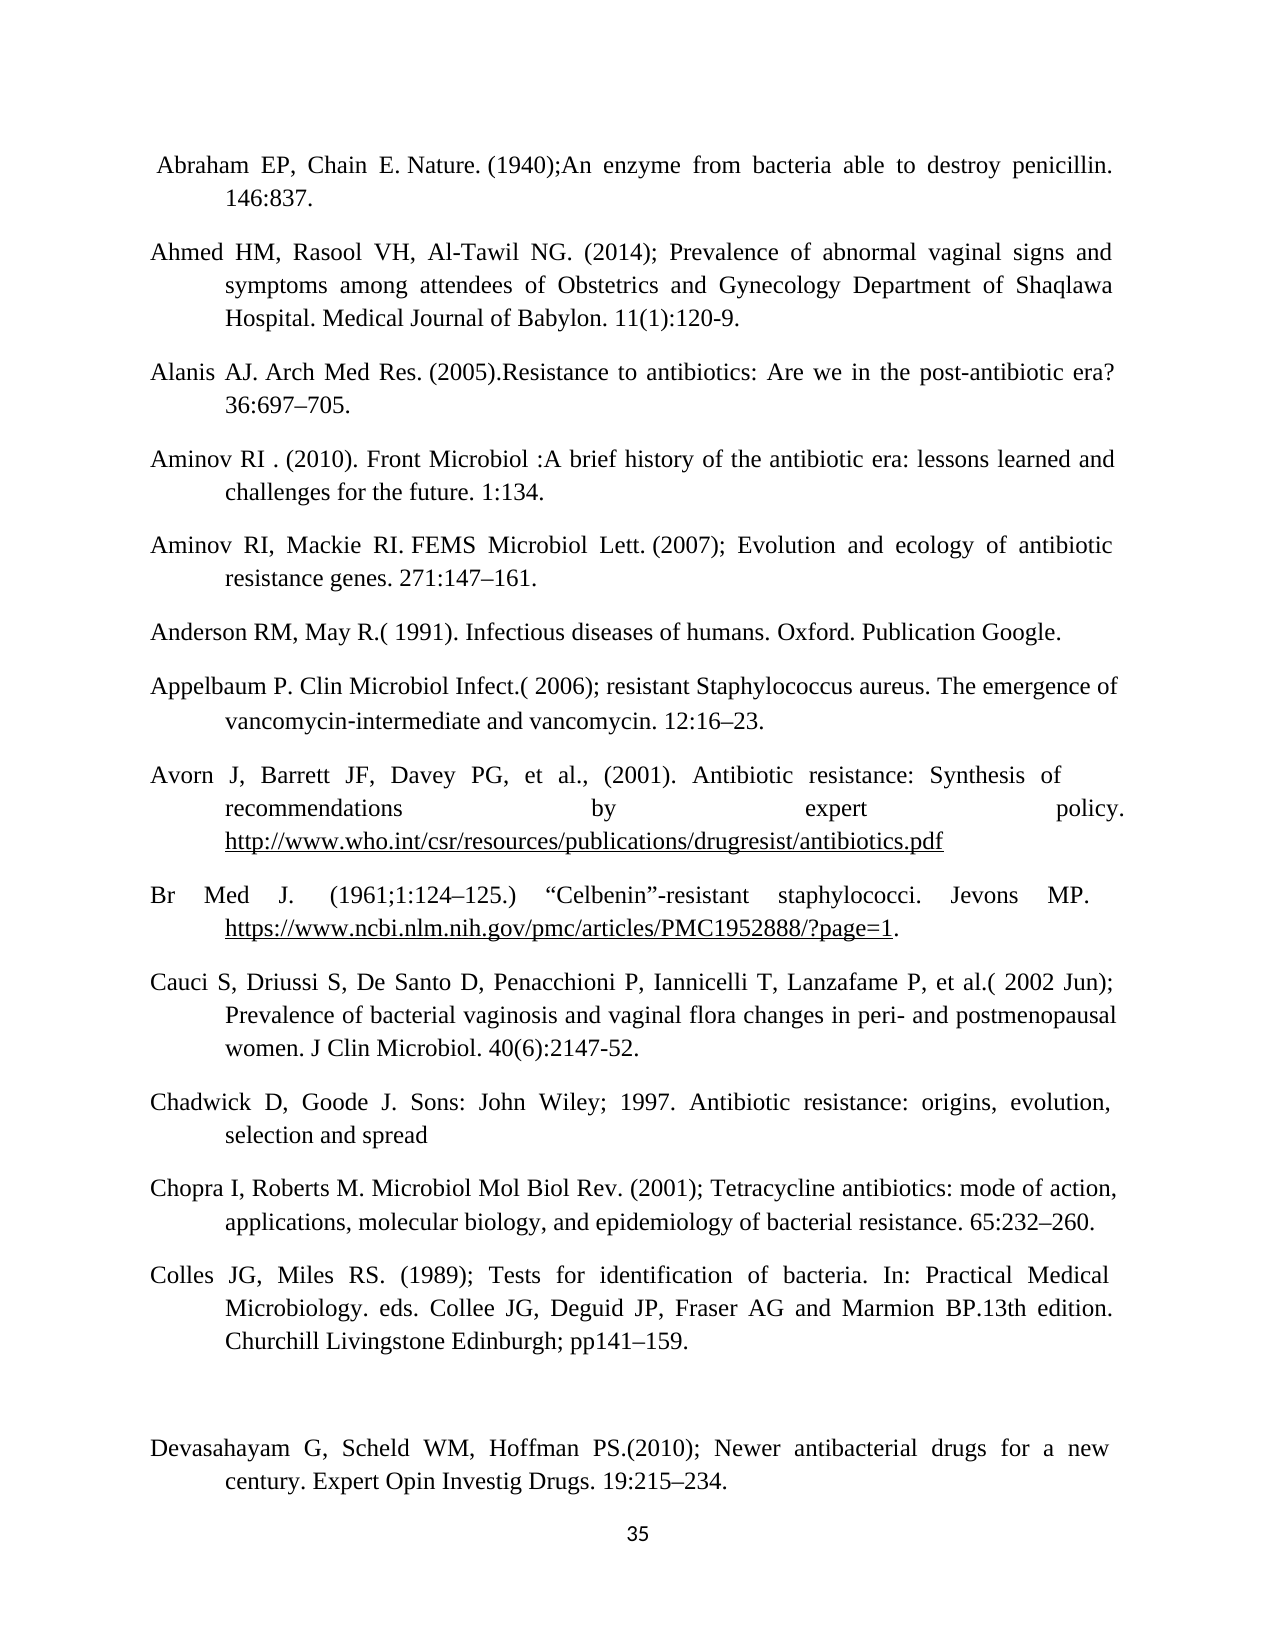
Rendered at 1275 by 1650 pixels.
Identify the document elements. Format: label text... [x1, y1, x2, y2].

text Abraham EP, Chain E. Nature. (1940);An enzyme from bacteria able to destroy penicillin. 146:837. [150, 150, 1125, 212]
text Br Med J. (1961;1:124–125.) “Celbenin”-resistant staphylococci. Jevons MP. https://www.ncbi.nlm.nih.gov/pmc/articles/PMC1952888/?page=1. [150, 880, 1125, 942]
text Avorn J, Barrett JF, Davey PG, et al., (2001). Antibiotic resistance: Synthesis of recommendations by expert policy. http://www.who.int/csr/resources/publications/drugresist/antibiotics.pdf [150, 760, 1125, 855]
text Aminov RI, Mackie RI. FEMS Microbiol Lett. (2007); Evolution and ecology of antibiotic resistance genes. 271:147–161. [150, 531, 1125, 592]
text Devasahayam G, Scheld WM, Hoffman PS.(2010); Newer antibacterial drugs for a new century. Expert Opin Investig Drugs. 19:215–234. [150, 1433, 1125, 1495]
text Chopra I, Roberts M. Microbiol Mol Biol Rev. (2001); Tetracycline antibiotics: mode of action, applications, molecular biology, and epidemiology of bacterial resistance. 65:232–260. [150, 1173, 1125, 1235]
text Chadwick D, Goode J. Sons: John Wiley; 1997. Antibiotic resistance: origins, evolution, selection and spread [150, 1087, 1125, 1148]
text Appelbaum P. Clin Microbiol Infect.( 2006); resistant Staphylococcus aureus. The emergence of vancomycin‐intermediate and vancomycin. 12:16–23. [150, 671, 1125, 735]
text Aminov RI . (2010). Front Microbiol :A brief history of the antibiotic era: lessons learned and challenges for the future. 1:134. [150, 444, 1125, 505]
text Colles JG, Miles RS. (1989); Tests for identification of bacteria. In: Practical Medical Microbiology. eds. Collee JG, Deguid JP, Fraser AG and Marmion BP.13th edition. Churchill Livingstone Edinburgh; pp141–159. [150, 1260, 1125, 1355]
text Cauci S, Driussi S, De Santo D, Penacchioni P, Iannicelli T, Lanzafame P, et al.( 2002 Jun); Prevalence of bacterial vaginosis and vaginal flora changes in peri- and postmenopausal women. J Clin Microbiol. 40(6):2147-52. [150, 967, 1125, 1062]
text Alanis AJ. Arch Med Res. (2005).Resistance to antibiotics: Are we in the post-antibiotic era? 36:697–705. [150, 357, 1125, 418]
text Anderson RM, May R.( 1991). Infectious diseases of humans. Oxford. Publication Google. [150, 617, 1125, 646]
text Ahmed HM, Rasool VH, Al-Tawil NG. (2014); Prevalence of abnormal vaginal signs and symptoms among attendees of Obstetrics and Gynecology Department of Shaqlawa Hospital. Medical Journal of Babylon. 11(1):120-9. [150, 237, 1125, 332]
